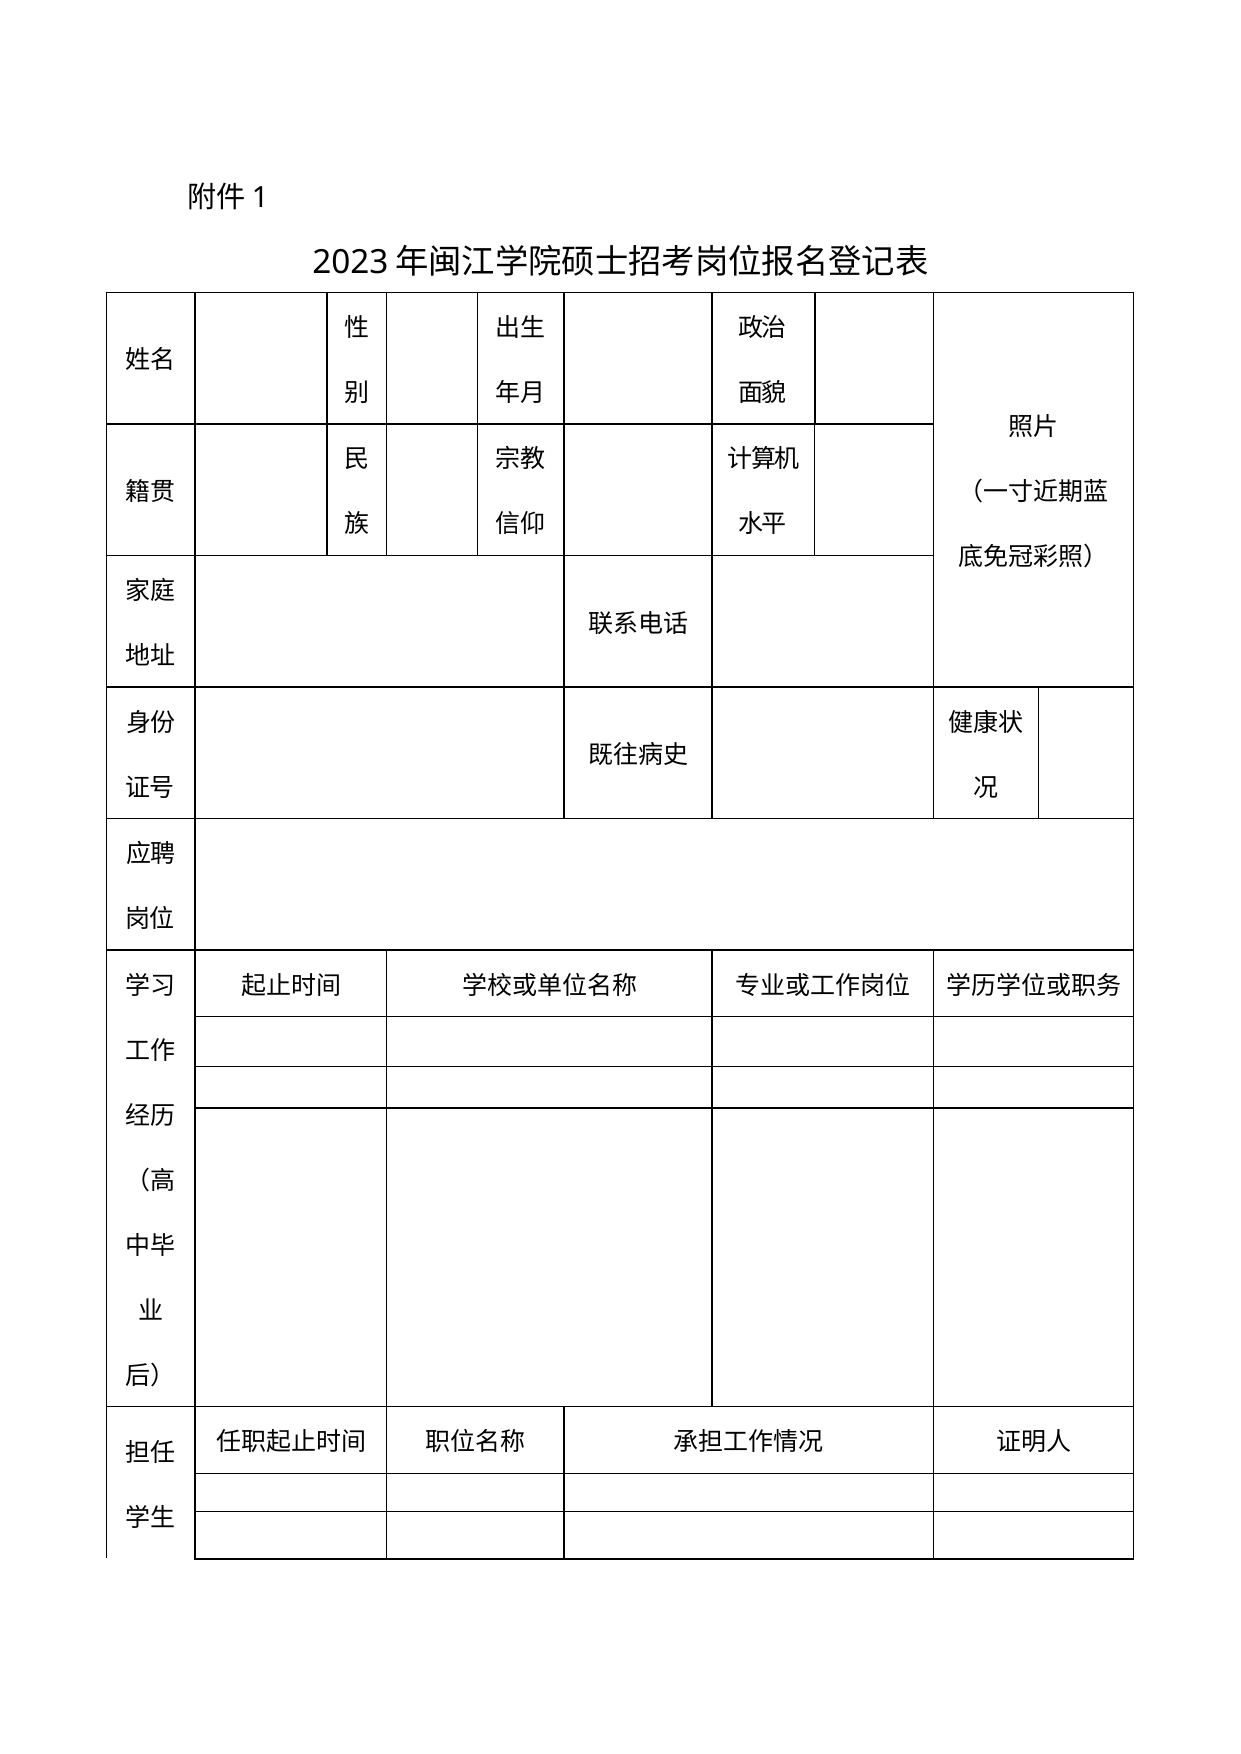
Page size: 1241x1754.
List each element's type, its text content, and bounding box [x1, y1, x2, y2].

table_header 照片 （一寸近期蓝 底免冠彩照） [934, 293, 1133, 686]
table_cell [196, 1512, 386, 1558]
table_cell [387, 1067, 711, 1107]
table_cell [934, 1474, 1133, 1511]
table_cell 担任学生干部 经历 [107, 1407, 194, 1558]
table_cell 健康状况 [934, 688, 1038, 818]
table_cell [815, 425, 933, 554]
table_cell [196, 556, 563, 686]
table_header 出生年月 [478, 293, 563, 423]
table_cell 籍贯 [107, 425, 194, 554]
table_cell 证明人 [934, 1407, 1133, 1472]
text 附件1 [187, 162, 1053, 227]
table_cell [387, 1512, 563, 1558]
table_cell [713, 1109, 933, 1406]
table_cell [934, 1109, 1133, 1406]
table_cell 宗教信仰 [478, 425, 563, 554]
table_cell [934, 1017, 1133, 1066]
table_cell 学习 工作 经历（高中毕业后） [107, 951, 194, 1406]
table_cell 计算机水平 [713, 425, 814, 554]
table_cell [196, 1109, 386, 1406]
table_cell 应聘岗位 [107, 819, 194, 949]
table_cell 家庭地址 [107, 556, 194, 686]
table_cell [387, 1474, 563, 1511]
table_cell [934, 1512, 1133, 1558]
table_cell [565, 1474, 933, 1511]
table_header [387, 293, 477, 423]
table_cell [387, 1017, 711, 1066]
table_cell [196, 688, 563, 818]
table_cell [713, 1067, 933, 1107]
table_header [816, 293, 933, 423]
table_cell 任职起止时间 [196, 1407, 386, 1472]
table_cell 承担工作情况 [565, 1407, 933, 1472]
table_cell [713, 1017, 933, 1066]
table_cell 民族 [328, 425, 386, 554]
table_cell [713, 556, 933, 686]
table_cell [565, 1512, 933, 1558]
table_cell [565, 425, 711, 554]
table_header 政治 面貌 [713, 293, 814, 423]
table_cell [713, 688, 933, 818]
table_header 姓名 [107, 293, 194, 423]
table_cell [196, 1017, 386, 1066]
table_cell [387, 425, 477, 554]
table_header [196, 293, 326, 423]
table_cell [196, 819, 1133, 949]
table_cell 起止时间 [196, 951, 386, 1016]
table_cell [196, 425, 326, 554]
table_cell 身份证号 [107, 688, 194, 818]
text 2023年闽江学院硕士招考岗位报名登记表 [187, 227, 1053, 292]
table_cell [387, 1109, 711, 1406]
table_header [565, 293, 711, 423]
table_cell 联系电话 [565, 556, 711, 686]
table_cell 既往病史 [565, 688, 711, 818]
table_cell 学历学位或职务 [934, 951, 1133, 1016]
table_cell [934, 1067, 1133, 1107]
table_cell 职位名称 [387, 1407, 563, 1472]
table_cell [196, 1474, 386, 1511]
table_header 性别 [328, 293, 386, 423]
table_cell [196, 1067, 386, 1107]
table_cell 专业或工作岗位 [713, 951, 933, 1016]
table_cell [1039, 688, 1133, 818]
table_cell 学校或单位名称 [387, 951, 711, 1016]
